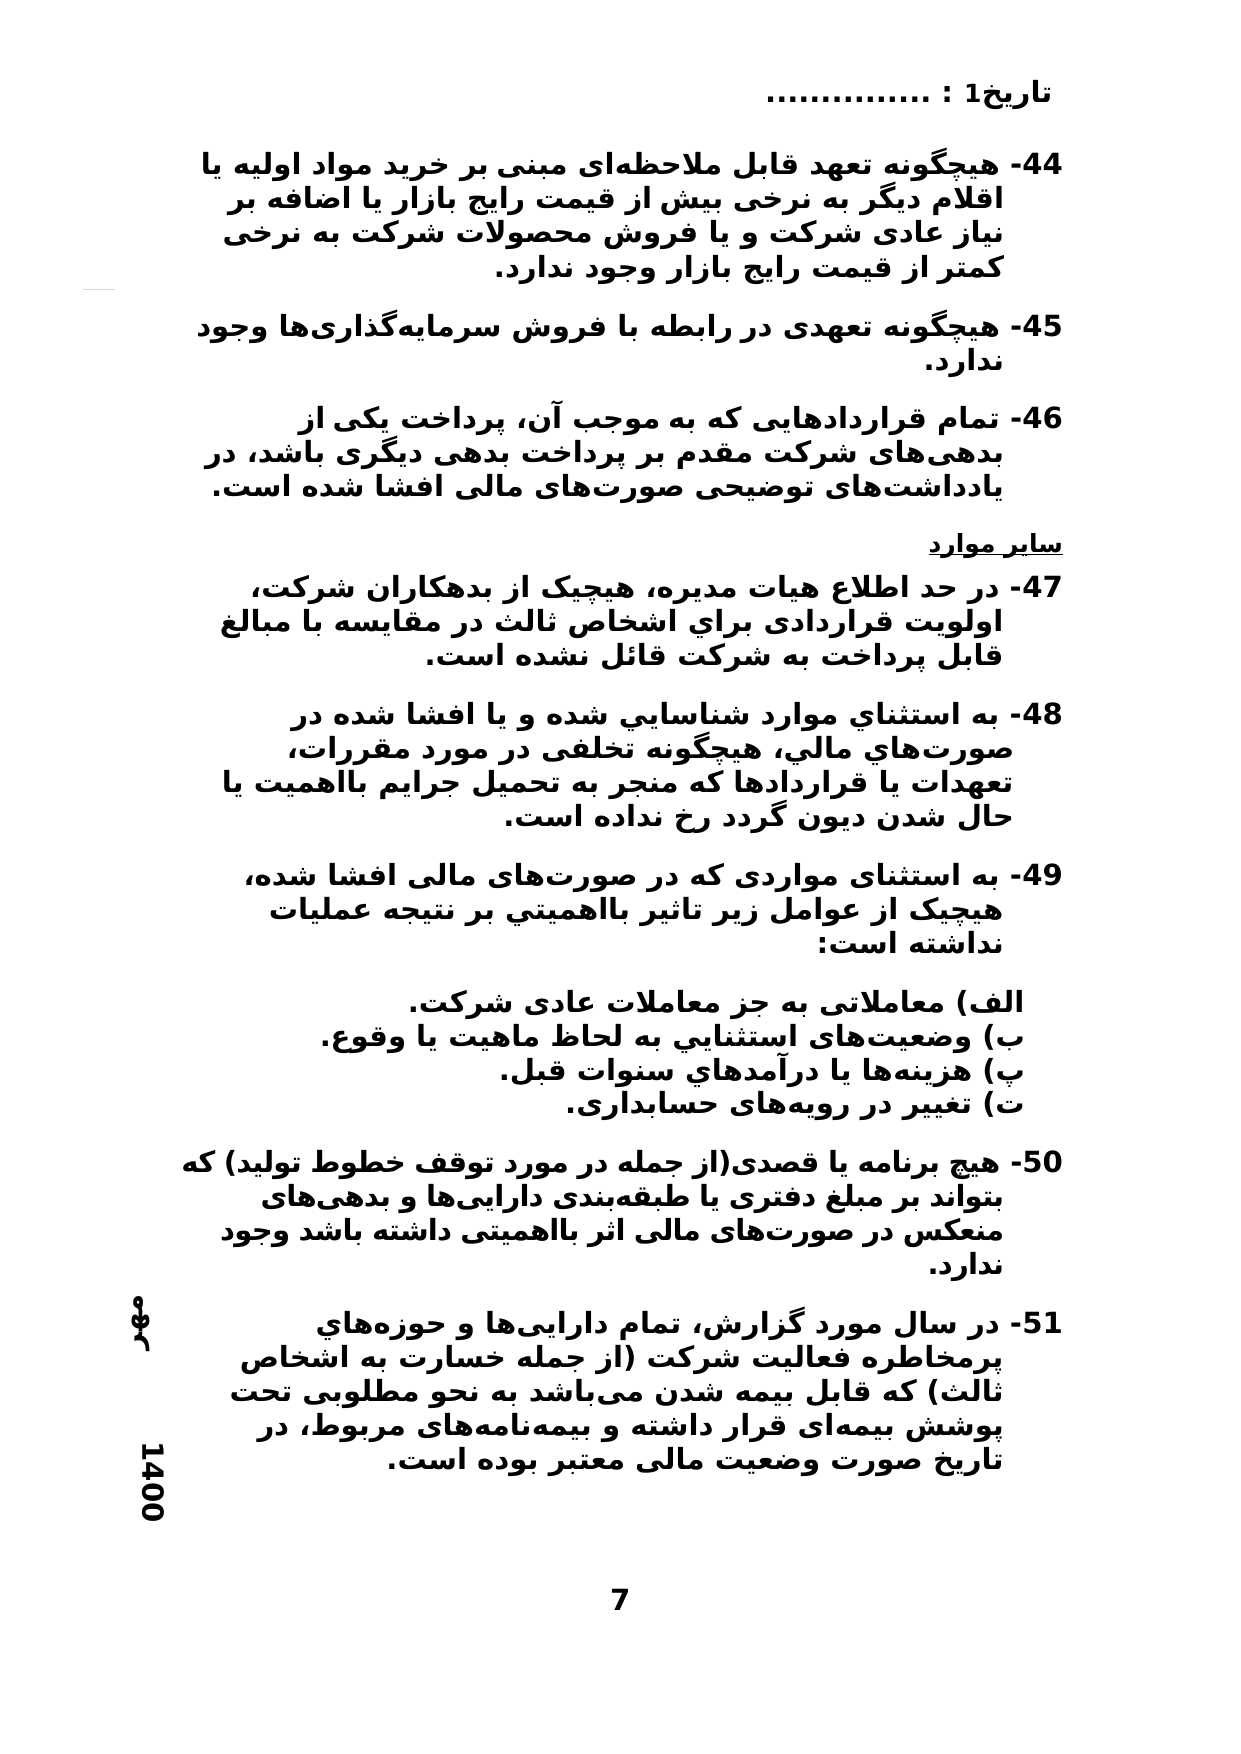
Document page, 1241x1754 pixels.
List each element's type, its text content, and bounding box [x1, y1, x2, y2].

text 46- تمام قراردادهایی که به موجب آن، پرداخت یکی از بدهی‌های شرکت مقدم بر پرداخت بدهی دیگری باشد، در یادداشت‌های توضیحی صورت‌های مالی افشا شده است. [177, 402, 1063, 504]
text 45- هیچگونه تعهدی در رابطه با فروش سرمایه‌گذاری‌ها وجود ندارد. [177, 309, 1063, 377]
text 44- هیچگونه تعهد قابل ملاحظه‌ای مبنی بر خرید مواد اولیه یا اقلام دیگر به نرخی بیش از قیمت رایج بازار یا اضافه بر نیاز عادی شرکت و یا فروش محصولات شرکت به نرخی کمتر از قیمت رایج بازار وجود ندارد. [177, 148, 1063, 284]
text 50- هیچ برنامه‌ یا قصدی(از جمله در مورد توقف خطوط تولید) که بتواند بر مبلغ دفتری یا طبقه‌بندی دارایی‌ها و بدهی‌های منعکس در صورت‌های‌ مالی اثر بااهمیتی داشته باشد وجود ندارد. [177, 1146, 1063, 1282]
text 47- در حد اطلاع هیات مدیره، هیچیک از بدهکاران شرکت، اولویت قراردادى براي اشخاص ثالث در مقايسه با مبالغ قابل پرداخت به شرکت قائل نشده است. [177, 570, 1063, 672]
text پ) هزینه‌ها یا درآمدهاي سنوات قبل. [177, 1053, 1025, 1087]
text 51- در سال مورد گزارش، تمام دارایی‌ها و حوزه‌هاي پرمخاطره فعالیت شرکت (از جمله خسارت به اشخاص ثالث) که قابل بیمه شدن می‌باشد به نحو مطلوبی تحت پوشش بیمه‌ای قرار داشته و بیمه‌نامه‌های مربوط، در تاریخ صورت وضعیت مالی معتبر بوده است. [177, 1307, 1063, 1476]
text ب) وضعیت‌های استثنايي به لحاظ ماهیت يا وقوع. [177, 1019, 1025, 1053]
text 48- به استثناي موارد شناسايي شده و یا افشا شده در صورت‌هاي مالي، هیچگونه تخلفی در مورد مقررات، تعهدات یا قراردادها که منجر به تحمیل جرایم بااهمیت یا حال شدن دیون گردد رخ نداده است. [177, 697, 1063, 833]
text سایر موارد [177, 529, 1063, 558]
text ت) تغییر در رویه‌های حسابداری. [177, 1087, 1025, 1121]
text 49- به استثنای مواردی که در صورت‌های‌ مالی افشا شده، هیچیک از عوامل زیر تاثیر بااهميتي بر نتیجه عملیات نداشته است: [177, 858, 1063, 960]
text الف) معاملاتی به جز معاملات عادی شرکت. [177, 985, 1025, 1019]
